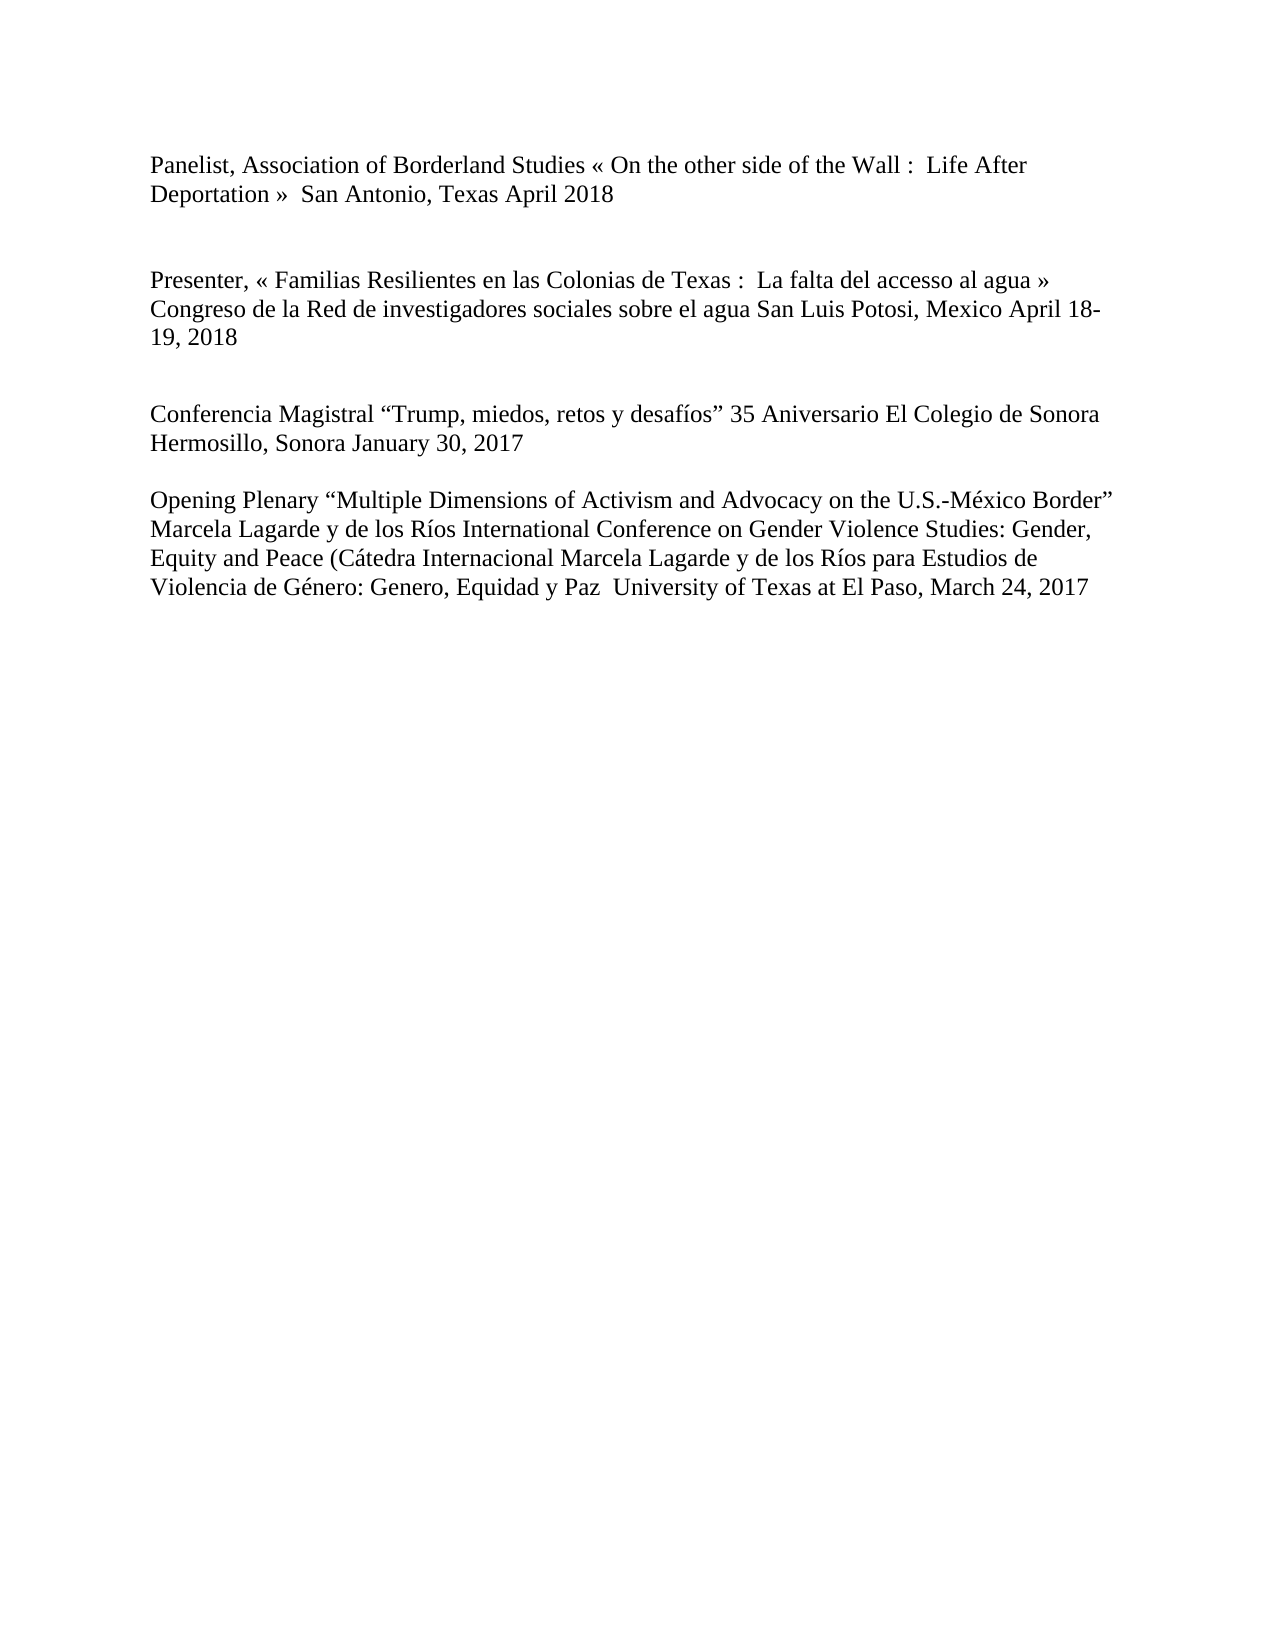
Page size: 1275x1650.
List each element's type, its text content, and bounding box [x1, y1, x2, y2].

text Opening Plenary “Multiple Dimensions of Activism and Advocacy on the U.S.-México Border” Marcela Lagarde y de los Ríos International Conference on Gender Violence Studies: Gender, Equity and Peace (Cátedra Internacional Marcela Lagarde y de los Ríos para Estudios de Violencia de Género: Genero, Equidad y Paz University of Texas at El Paso, March 24, 2017 [150, 486, 1125, 601]
text Panelist, Association of Borderland Studies « On the other side of the Wall : Life After Deportation » San Antonio, Texas April 2018 [150, 150, 1125, 207]
text Presenter, « Familias Resilientes en las Colonias de Texas : La falta del accesso al agua » Congreso de la Red de investigadores sociales sobre el agua San Luis Potosi, Mexico April 18-19, 2018 [150, 265, 1125, 351]
text Conferencia Magistral “Trump, miedos, retos y desafíos” 35 Aniversario El Colegio de Sonora Hermosillo, Sonora January 30, 2017 [150, 399, 1125, 457]
